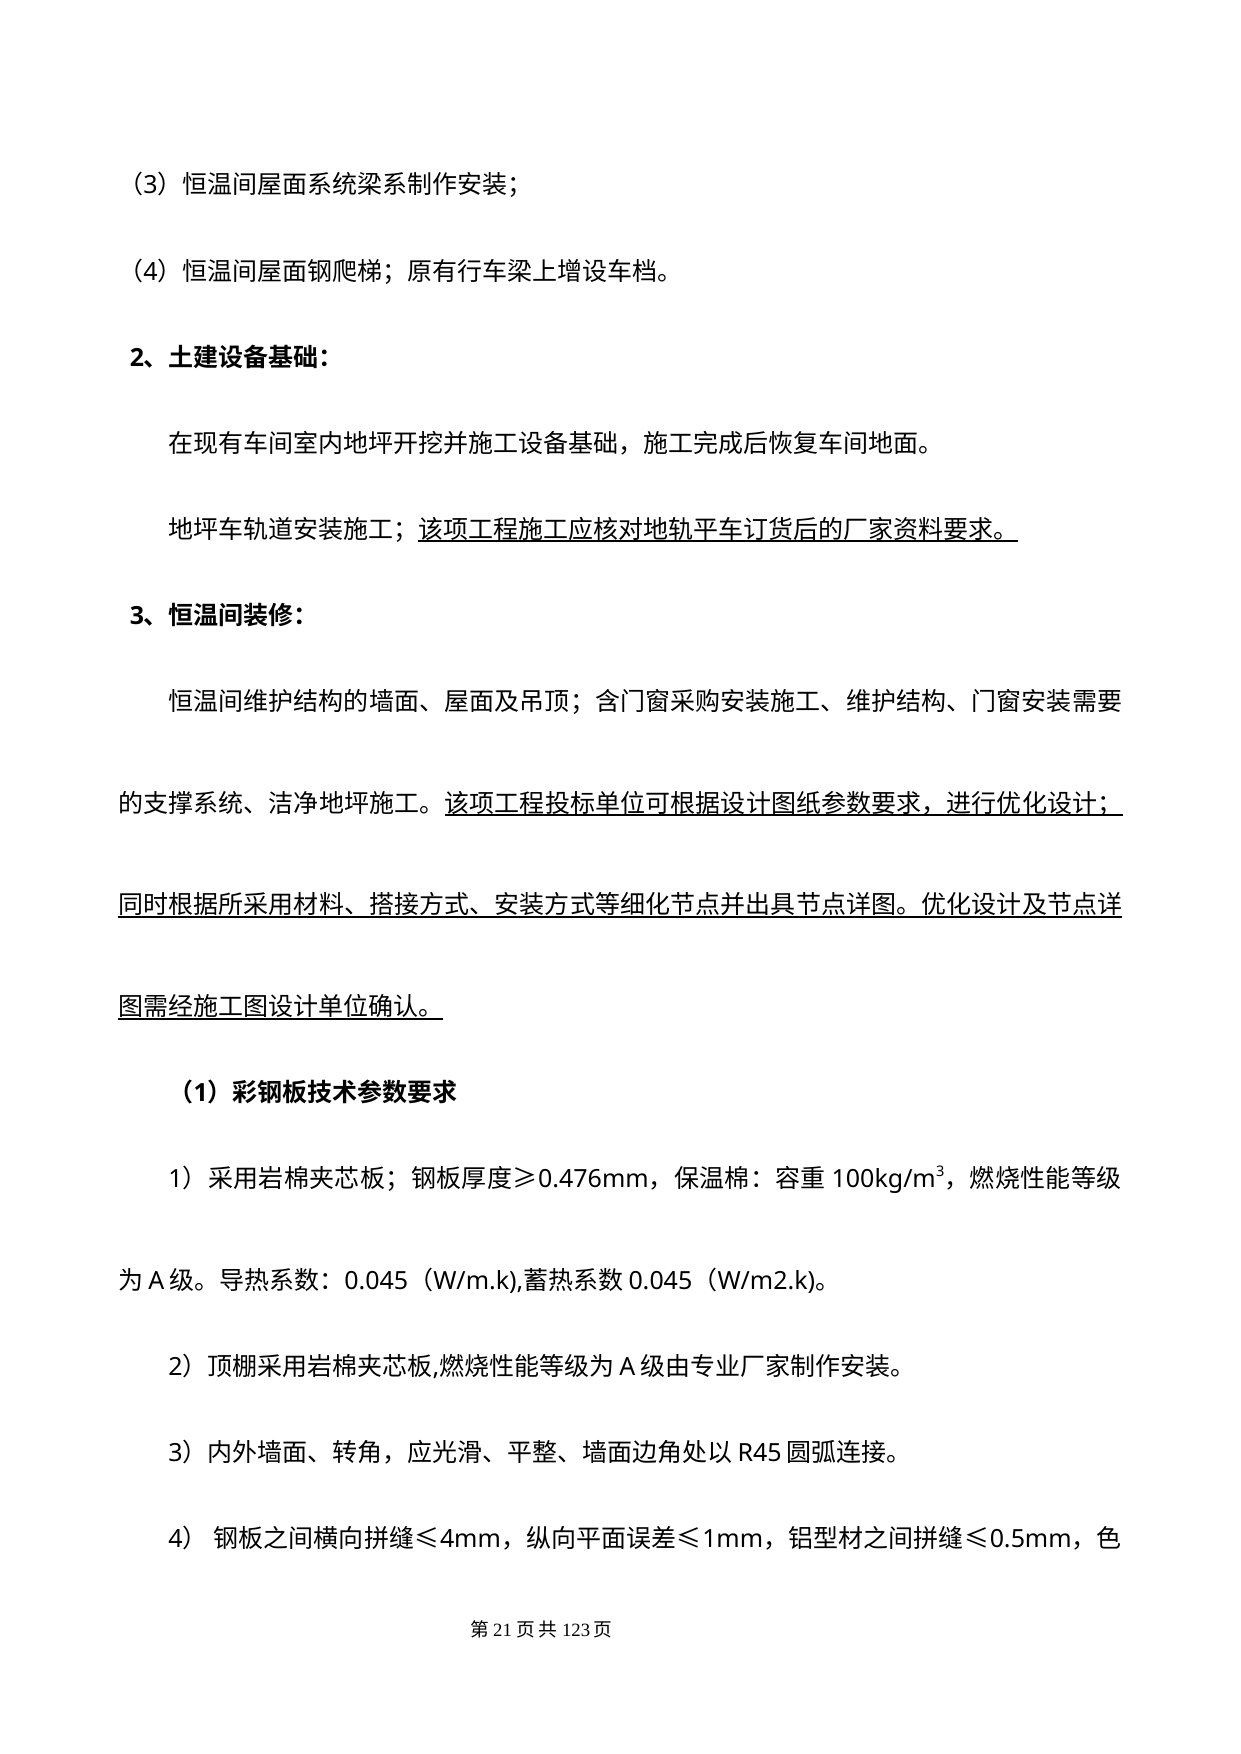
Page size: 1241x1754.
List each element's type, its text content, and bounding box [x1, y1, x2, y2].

text 1）采用岩棉夹芯板；钢板厚度≥0.476mm，保温棉：容重100kg/m3，燃烧性能等级为A级。导热系数：0.045（W/m.k),蓄热系数0.045（W/m2.k)。 [118, 1143, 1122, 1313]
text （4）恒温间屋面钢爬梯；原有行车梁上增设车档。 [118, 235, 1122, 303]
text （1）彩钢板技术参数要求 [118, 1057, 1122, 1125]
text 恒温间维护结构的墙面、屋面及吊顶；含门窗采购安装施工、维护结构、门窗安装需要的支撑系统、洁净地坪施工。该项工程投标单位可根据设计图纸参数要求，进行优化设计；同时根据所采用材料、搭接方式、安装方式等细化节点并出具节点详图。优化设计及节点详图需经施工图设计单位确认。 [118, 665, 1122, 916]
text 2）顶棚采用岩棉夹芯板,燃烧性能等级为A级由专业厂家制作安装。 [118, 1331, 1122, 1399]
text 3）内外墙面、转角，应光滑、平整、墙面边角处以R45圆弧连接。 [118, 1417, 1122, 1485]
text 在现有车间室内地坪开挖并施工设备基础，施工完成后恢复车间地面。 [118, 407, 1122, 475]
text 3、恒温间装修： [118, 579, 1122, 647]
text 地坪车轨道安装施工；该项工程施工应核对地轨平车订货后的厂家资料要求。 [118, 493, 1122, 561]
text 2、土建设备基础： [118, 321, 1122, 389]
text （3）恒温间屋面系统梁系制作安装； [118, 149, 1122, 217]
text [118, 1503, 1122, 1571]
text 恒温间维护结构的墙面、屋面及吊顶；含门窗采购安装施工、维护结构、门窗安装需要的支撑系统、洁净地坪施工。该项工程投标单位可根据设计图纸参数要求，进行优化设计；同时根据所采用材料、搭接方式、安装方式等细化节点并出具节点详图。优化设计及节点详图需经施工图设计单位确认。 [118, 918, 1122, 1039]
